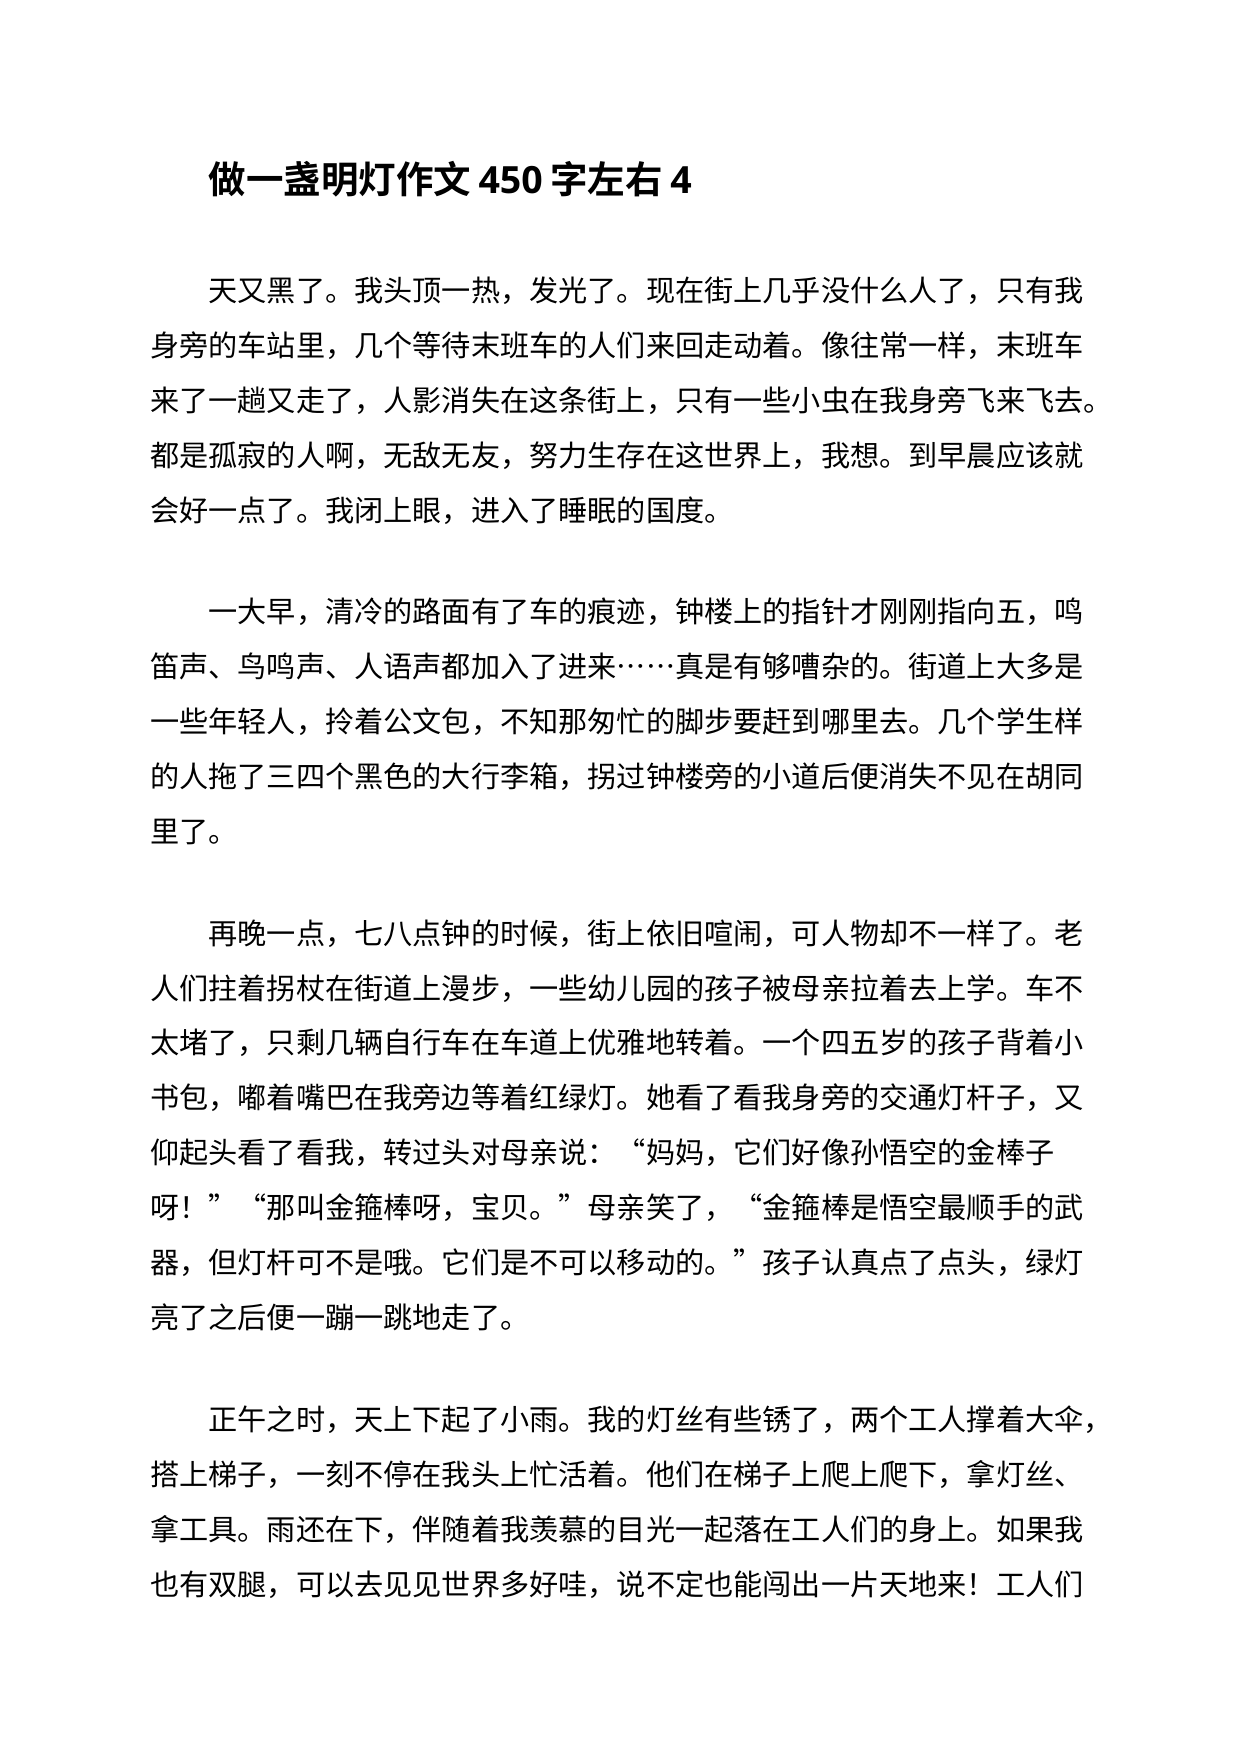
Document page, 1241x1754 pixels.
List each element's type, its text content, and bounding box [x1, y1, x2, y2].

text 天又黑了。我头顶一热，发光了。现在街上几乎没什么人了，只有我身旁的车站里，几个等待末班车的人们来回走动着。像往常一样，末班车来了一趟又走了，人影消失在这条街上，只有一些小虫在我身旁飞来飞去。都是孤寂的人啊，无敌无友，努力生存在这世界上，我想。到早晨应该就会好一点了。我闭上眼，进入了睡眠的国度。 [150, 268, 1090, 529]
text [150, 1396, 1090, 1603]
text 做一盏明灯作文450字左右4 [150, 150, 1090, 204]
text 一大早，清冷的路面有了车的痕迹，钟楼上的指针才刚刚指向五，鸣笛声、鸟鸣声、人语声都加入了进来……真是有够嘈杂的。街道上大多是一些年轻人，拎着公文包，不知那匆忙的脚步要赶到哪里去。几个学生样的人拖了三四个黑色的大行李箱，拐过钟楼旁的小道后便消失不见在胡同里了。 [150, 589, 1090, 851]
text 再晚一点，七八点钟的时候，街上依旧喧闹，可人物却不一样了。老人们拄着拐杖在街道上漫步，一些幼儿园的孩子被母亲拉着去上学。车不太堵了，只剩几辆自行车在车道上优雅地转着。一个四五岁的孩子背着小书包，嘟着嘴巴在我旁边等着红绿灯。她看了看我身旁的交通灯杆子，又仰起头看了看我，转过头对母亲说：“妈妈，它们好像孙悟空的金棒子呀！”“那叫金箍棒呀，宝贝。”母亲笑了，“金箍棒是悟空最顺手的武器，但灯杆可不是哦。它们是不可以移动的。”孩子认真点了点头，绿灯亮了之后便一蹦一跳地走了。 [150, 910, 1090, 1337]
